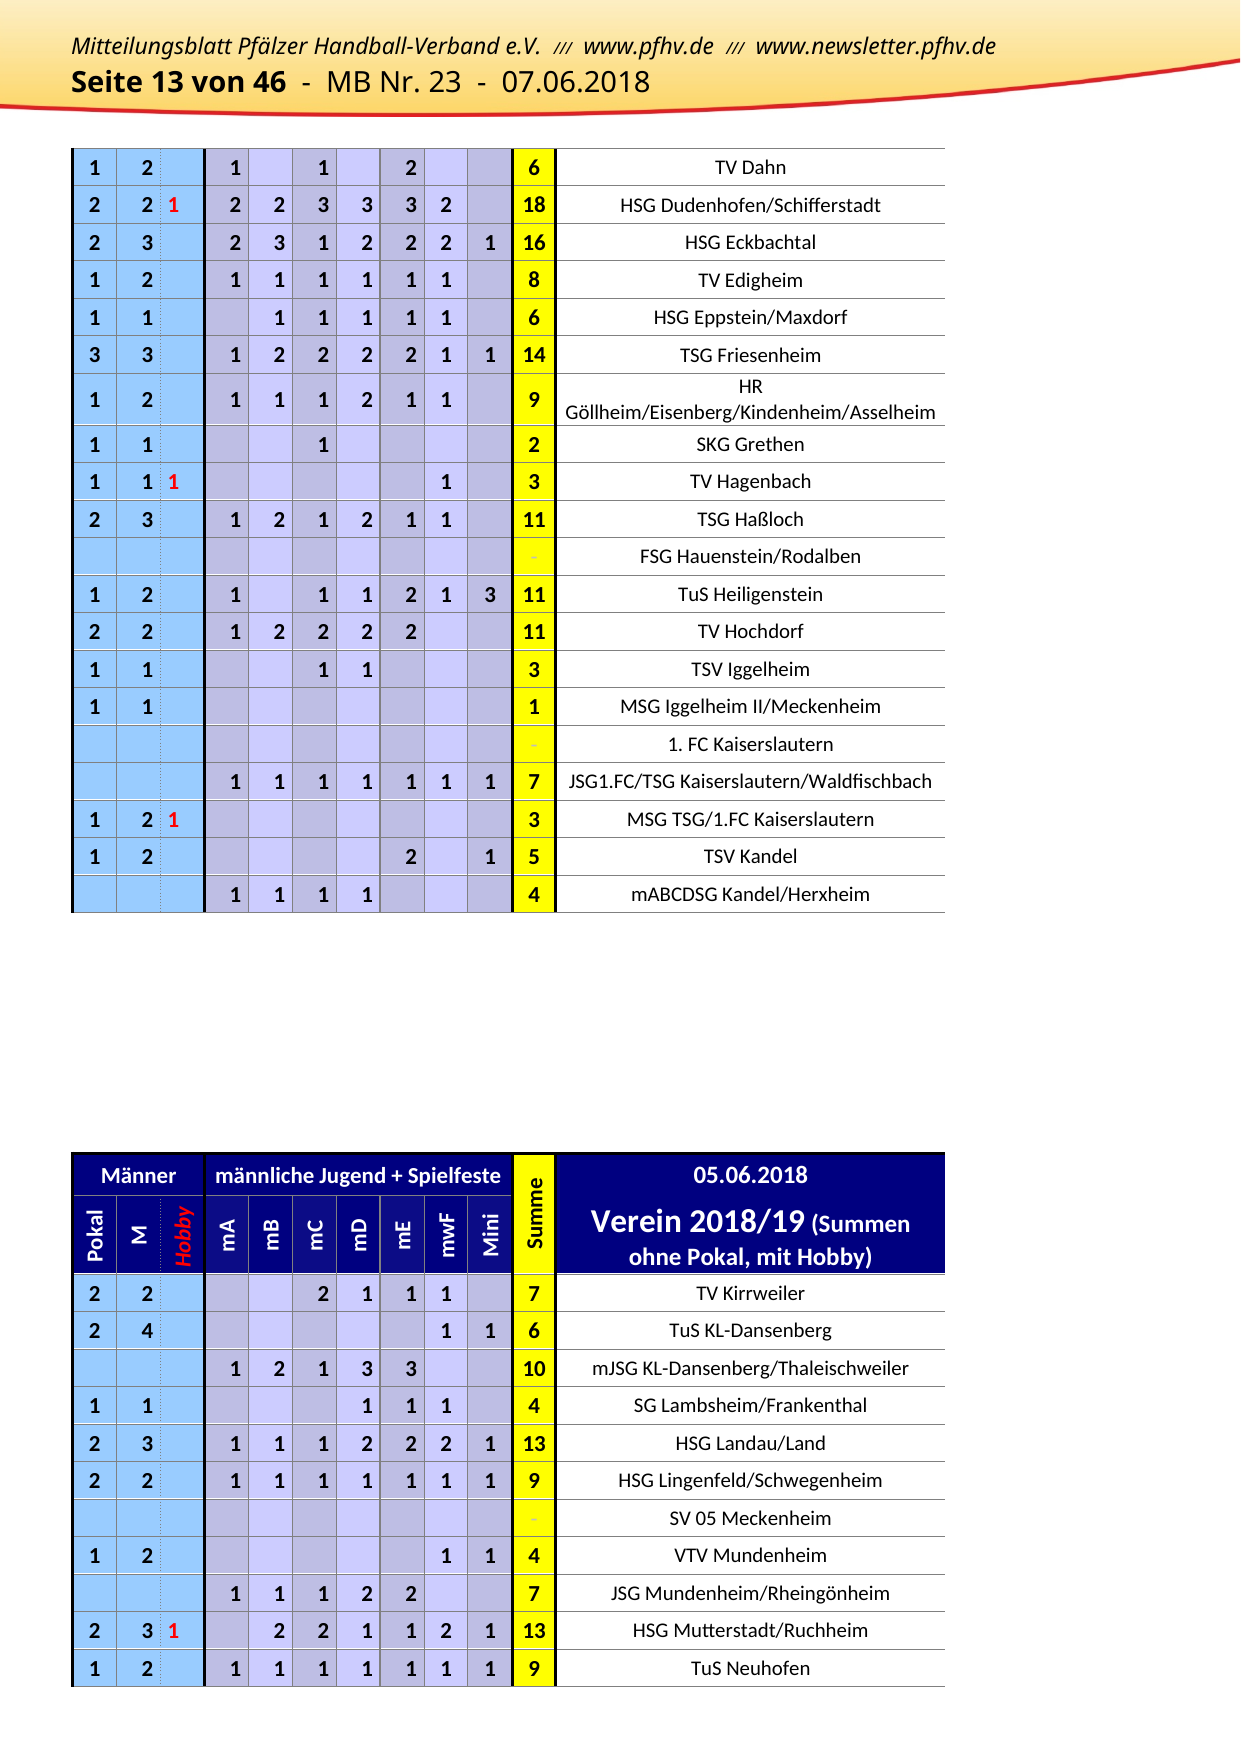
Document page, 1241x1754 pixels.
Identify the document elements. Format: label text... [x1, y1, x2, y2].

table_cell 1 [425, 336, 467, 373]
table_cell 2 [293, 336, 336, 373]
table_cell SG Lambsheim/Frankenthal [557, 1387, 945, 1423]
table_cell [468, 1275, 511, 1311]
table_cell MSG Iggelheim II/Meckenheim [557, 688, 945, 724]
table_cell 1 [337, 576, 379, 612]
table_cell [425, 538, 467, 574]
table_cell 1 [249, 1462, 292, 1498]
table_cell 1 [425, 261, 467, 298]
table_cell TV Edigheim [557, 261, 945, 298]
table_cell 1 [206, 613, 248, 649]
table_cell 1 [337, 1275, 379, 1311]
table_cell 7 [514, 1275, 554, 1311]
table_cell mD [337, 1196, 379, 1273]
table_cell [206, 538, 248, 574]
table_cell 2 [381, 1425, 424, 1461]
table_cell [160, 1537, 203, 1573]
table_cell [425, 876, 467, 912]
table_cell 13 [514, 1612, 554, 1648]
table_cell 1 [337, 1612, 379, 1648]
table_cell [468, 426, 511, 462]
table_cell 2 [381, 576, 424, 612]
table_cell 2 [425, 186, 467, 223]
table_cell 6 [514, 299, 554, 335]
table_cell 2 [117, 1462, 160, 1498]
table_cell 7 [514, 1575, 554, 1611]
table_cell 1 [337, 1387, 379, 1423]
table_cell 2 [337, 501, 379, 537]
table_cell mJSG KL-Dansenberg/Thaleischweiler [557, 1350, 945, 1386]
table_cell [206, 651, 248, 687]
table_cell 11 [514, 501, 554, 537]
table_cell - [514, 726, 554, 762]
table_cell [381, 426, 424, 462]
table_cell TuS Heiligenstein [557, 576, 945, 612]
table_cell [160, 726, 203, 762]
table_cell [249, 426, 292, 462]
table_header 05.06.2018 [557, 1155, 945, 1195]
table_cell 3 [117, 501, 160, 537]
table_cell [337, 1500, 379, 1536]
table_cell [117, 538, 160, 574]
picture [0, 0, 1241, 117]
table_cell [206, 1275, 248, 1311]
table_cell [160, 763, 203, 799]
table_cell TSG Friesenheim [557, 336, 945, 373]
table_cell 2 [381, 838, 424, 874]
table_cell 2 [249, 1350, 292, 1386]
table_cell [160, 374, 203, 424]
table_cell [249, 838, 292, 874]
table_cell [468, 186, 511, 223]
table_cell 2 [381, 336, 424, 373]
table_cell 1 [117, 688, 160, 724]
table_cell [337, 801, 379, 837]
table_cell [160, 1650, 203, 1686]
table_cell [468, 374, 511, 424]
table_cell [117, 1575, 160, 1611]
table_cell [468, 538, 511, 574]
table_cell [381, 463, 424, 499]
table_cell 16 [514, 224, 554, 260]
table_cell 2 [117, 838, 160, 874]
table_cell [160, 1387, 203, 1423]
table_cell 2 [425, 224, 467, 260]
table_cell 2 [337, 613, 379, 649]
table_cell 1 [425, 1462, 467, 1498]
table_cell 10 [514, 1350, 554, 1386]
table_cell [293, 688, 336, 724]
table_cell mA [206, 1196, 248, 1273]
table_cell [206, 1500, 248, 1536]
table_cell 2 [117, 149, 160, 185]
table_cell 1 [468, 224, 511, 260]
table_cell 1 [74, 651, 116, 687]
table_cell 2 [117, 1275, 160, 1311]
table_cell 1 [206, 374, 248, 424]
table_cell 1 [381, 374, 424, 424]
table_cell [381, 1537, 424, 1573]
table_cell 5 [514, 838, 554, 874]
table_cell SKG Grethen [557, 426, 945, 462]
table_cell [74, 1350, 116, 1386]
table_header Summe [514, 1155, 554, 1273]
table_cell [206, 1387, 248, 1423]
table_cell [337, 538, 379, 574]
table_cell [293, 1500, 336, 1536]
table_cell 1 [468, 763, 511, 799]
table_cell [425, 1575, 467, 1611]
table_cell 2 [74, 613, 116, 649]
table_cell 1 [206, 1350, 248, 1386]
table_cell - [514, 1500, 554, 1536]
table_cell 1 [249, 1575, 292, 1611]
table_cell [249, 688, 292, 724]
table_cell 2 [117, 801, 160, 837]
table_cell 1 [74, 688, 116, 724]
table_cell [381, 1312, 424, 1348]
table_cell 1 [74, 426, 116, 462]
table_cell 4 [514, 1537, 554, 1573]
table_cell TV Hochdorf [557, 613, 945, 649]
table_cell [381, 538, 424, 574]
table_cell 2 [337, 224, 379, 260]
table_cell 2 [337, 336, 379, 373]
table_cell [160, 538, 203, 574]
table_cell [160, 336, 203, 373]
table_cell 1 [160, 801, 203, 837]
table_cell [117, 876, 160, 912]
table_cell HSG Eppstein/Maxdorf [557, 299, 945, 335]
table_cell 1 [293, 876, 336, 912]
table_cell 2 [117, 1650, 160, 1686]
table_cell [381, 726, 424, 762]
table_cell 2 [117, 1537, 160, 1573]
table_cell [160, 299, 203, 335]
table_cell JSG Mundenheim/Rheingönheim [557, 1575, 945, 1611]
table_cell 1 [337, 299, 379, 335]
table_cell 1 [425, 576, 467, 612]
table_cell [468, 651, 511, 687]
table_cell 2 [249, 186, 292, 223]
table_cell [337, 426, 379, 462]
table_cell 3 [337, 186, 379, 223]
table_cell M [117, 1196, 160, 1273]
table_cell 1 [425, 374, 467, 424]
table_cell [293, 1312, 336, 1348]
table_cell [160, 1350, 203, 1386]
table_cell [206, 838, 248, 874]
table_cell 11 [514, 613, 554, 649]
table_cell 1 [249, 1425, 292, 1461]
table_cell 1 [381, 299, 424, 335]
table_cell 1 [293, 651, 336, 687]
table_cell 2 [206, 186, 248, 223]
table_cell 1 [337, 876, 379, 912]
table_cell 6 [514, 1312, 554, 1348]
table_cell 3 [468, 576, 511, 612]
table_cell 1 [293, 374, 336, 424]
table_cell 1 [381, 1612, 424, 1648]
table_cell [206, 1612, 248, 1648]
table_cell 2 [117, 261, 160, 298]
table_cell mC [293, 1196, 336, 1273]
table_cell 1 [249, 1650, 292, 1686]
table_cell 9 [514, 1650, 554, 1686]
table_cell [249, 726, 292, 762]
table_cell 1 [425, 1387, 467, 1423]
table_cell 2 [74, 501, 116, 537]
table_cell 4 [514, 876, 554, 912]
table_cell [117, 726, 160, 762]
table_cell 1 [117, 463, 160, 499]
table_cell 1 [425, 1650, 467, 1686]
table_cell 2 [381, 1575, 424, 1611]
table_cell [468, 801, 511, 837]
table_cell 7 [514, 763, 554, 799]
table_cell [381, 651, 424, 687]
table_cell 1 [74, 576, 116, 612]
table_cell 1 [293, 1462, 336, 1498]
table_cell 3 [293, 186, 336, 223]
table_cell 2 [337, 374, 379, 424]
table_cell [468, 613, 511, 649]
table_cell 2 [337, 1425, 379, 1461]
table_cell [117, 763, 160, 799]
table_cell 2 [74, 224, 116, 260]
table_cell 1 [206, 1650, 248, 1686]
table_cell [425, 801, 467, 837]
table_cell 2 [249, 613, 292, 649]
table_cell [468, 1575, 511, 1611]
table_cell MSG TSG/1.FC Kaiserslautern [557, 801, 945, 837]
table_cell 1 [293, 1575, 336, 1611]
table_cell [337, 463, 379, 499]
table_cell 1 [293, 426, 336, 462]
table_cell 1 [206, 501, 248, 537]
table_cell 1 [425, 463, 467, 499]
table_cell [160, 149, 203, 185]
table_cell [293, 1537, 336, 1573]
table_cell 2 [249, 501, 292, 537]
table_cell [74, 1575, 116, 1611]
table_cell 2 [425, 1612, 467, 1648]
table_cell TSV Iggelheim [557, 651, 945, 687]
table_cell 3 [249, 224, 292, 260]
table_cell [160, 1575, 203, 1611]
table_cell [249, 651, 292, 687]
table_cell [425, 726, 467, 762]
table_cell [337, 688, 379, 724]
table_cell mB [249, 1196, 292, 1273]
table_cell 18 [514, 186, 554, 223]
table_cell 1 [249, 876, 292, 912]
table_cell 3 [381, 1350, 424, 1386]
table_cell TV Kirrweiler [557, 1275, 945, 1311]
table_cell 3 [337, 1350, 379, 1386]
table_cell 1 [117, 1387, 160, 1423]
table_cell 1 [206, 336, 248, 373]
table_cell [249, 1387, 292, 1423]
table_cell 1 [293, 1425, 336, 1461]
table_cell 1 [381, 1650, 424, 1686]
table_cell [293, 538, 336, 574]
table_cell 2 [117, 374, 160, 424]
table_cell 1 [249, 261, 292, 298]
table_cell 2 [74, 1312, 116, 1348]
table_cell [468, 501, 511, 537]
table_cell [468, 1387, 511, 1423]
table_cell 11 [514, 576, 554, 612]
table_cell 2 [249, 336, 292, 373]
table_cell [249, 801, 292, 837]
table_cell HSG Eckbachtal [557, 224, 945, 260]
table_cell [468, 876, 511, 912]
table_cell 2 [381, 149, 424, 185]
table_cell 8 [514, 261, 554, 298]
table_cell [249, 149, 292, 185]
table_cell mABCDSG Kandel/Herxheim [557, 876, 945, 912]
table_cell [160, 688, 203, 724]
table_cell 1 [74, 149, 116, 185]
table_cell 2 [425, 1425, 467, 1461]
table_cell [425, 651, 467, 687]
table_cell [293, 838, 336, 874]
table_cell [293, 463, 336, 499]
table_cell 2 [293, 613, 336, 649]
table_cell 2 [293, 1275, 336, 1311]
table_cell HSG Landau/Land [557, 1425, 945, 1461]
table_cell [425, 1350, 467, 1386]
table_cell - [514, 538, 554, 574]
table_cell [160, 838, 203, 874]
table_cell [74, 763, 116, 799]
table_cell 1 [425, 1312, 467, 1348]
table_cell 2 [74, 1275, 116, 1311]
table_cell [293, 801, 336, 837]
table_cell 2 [293, 1612, 336, 1648]
table_cell 1 [381, 1275, 424, 1311]
table_cell 1 [381, 501, 424, 537]
table_cell [74, 1500, 116, 1536]
table_cell 1 [74, 374, 116, 424]
table_cell 1 [468, 1312, 511, 1348]
table_cell 1 [74, 838, 116, 874]
table_cell [425, 149, 467, 185]
table_cell SV 05 Meckenheim [557, 1500, 945, 1536]
table_cell 1 [74, 1537, 116, 1573]
table_cell 14 [514, 336, 554, 373]
table_cell 1 [293, 576, 336, 612]
table_cell FSG Hauenstein/Rodalben [557, 538, 945, 574]
table_header Männer [74, 1155, 203, 1195]
table_cell [74, 726, 116, 762]
table_cell mE [381, 1196, 424, 1273]
table_cell [117, 1350, 160, 1386]
table_cell [381, 688, 424, 724]
table_cell 1 [249, 299, 292, 335]
table_cell 1 [293, 501, 336, 537]
table_cell 1 [381, 261, 424, 298]
table_cell 2 [381, 224, 424, 260]
table_cell [249, 1500, 292, 1536]
table_cell Verein 2018/19 (Summen ohne Pokal, mit Hobby) [557, 1195, 945, 1273]
table_cell 2 [514, 426, 554, 462]
table_cell 2 [337, 1575, 379, 1611]
table_cell [337, 1537, 379, 1573]
table_cell TuS Neuhofen [557, 1650, 945, 1686]
table_cell HSG Lingenfeld/Schwegenheim [557, 1462, 945, 1498]
table_cell 1 [381, 763, 424, 799]
table_cell [160, 261, 203, 298]
table_cell 1 [425, 1275, 467, 1311]
table_cell [117, 1500, 160, 1536]
table_cell HR Göllheim/Eisenberg/Kindenheim/Asselheim [557, 374, 945, 424]
table_cell [206, 1312, 248, 1348]
table_cell HSG Dudenhofen/Schifferstadt [557, 186, 945, 223]
table_cell [468, 688, 511, 724]
table_cell 1 [293, 149, 336, 185]
table_cell [160, 613, 203, 649]
table_cell [293, 1387, 336, 1423]
table_cell [160, 876, 203, 912]
table_cell [468, 299, 511, 335]
table_cell 2 [117, 613, 160, 649]
table_cell [468, 726, 511, 762]
table_cell [160, 651, 203, 687]
table_cell 1 [293, 299, 336, 335]
table_cell Pokal [74, 1196, 116, 1273]
table_cell [74, 538, 116, 574]
table_cell 1 [381, 1462, 424, 1498]
table_cell [160, 1312, 203, 1348]
table_cell 1 [206, 576, 248, 612]
table_cell [381, 1500, 424, 1536]
table_cell 1 [337, 651, 379, 687]
table_cell 9 [514, 1462, 554, 1498]
table_cell [425, 688, 467, 724]
table_cell [249, 538, 292, 574]
table_cell [160, 1425, 203, 1461]
table_cell 13 [514, 1425, 554, 1461]
table_cell VTV Mundenheim [557, 1537, 945, 1573]
table_cell 1 [293, 763, 336, 799]
table_cell 1 [117, 299, 160, 335]
table_cell [160, 576, 203, 612]
table_cell 1 [249, 763, 292, 799]
table_cell TV Dahn [557, 149, 945, 185]
table_cell 1 [425, 763, 467, 799]
table_cell 1 [468, 1462, 511, 1498]
table_cell 2 [206, 224, 248, 260]
table_cell 1 [249, 374, 292, 424]
table_cell [206, 1537, 248, 1573]
table_cell 2 [117, 576, 160, 612]
table_cell 1 [206, 876, 248, 912]
table_cell 1 [206, 261, 248, 298]
table_cell [206, 726, 248, 762]
table_cell 6 [514, 149, 554, 185]
table_cell 1 [206, 1462, 248, 1498]
table_cell 3 [117, 1612, 160, 1648]
table_cell 1. FC Kaiserslautern [557, 726, 945, 762]
table_cell 3 [117, 1425, 160, 1461]
table_cell 3 [74, 336, 116, 373]
table_cell [468, 1350, 511, 1386]
table_cell [468, 463, 511, 499]
table_cell [425, 613, 467, 649]
table_cell 1 [337, 1650, 379, 1686]
table_cell 3 [117, 336, 160, 373]
table_cell TSV Kandel [557, 838, 945, 874]
table_cell 4 [514, 1387, 554, 1423]
table_cell 1 [74, 801, 116, 837]
table_cell [468, 1500, 511, 1536]
table_cell 1 [381, 1387, 424, 1423]
table_cell mwF [425, 1196, 467, 1273]
table_cell 1 [74, 1387, 116, 1423]
table_cell 1 [337, 1462, 379, 1498]
table_cell 2 [249, 1612, 292, 1648]
table_cell [160, 1275, 203, 1311]
table_cell [249, 576, 292, 612]
table_cell 1 [425, 501, 467, 537]
table_cell 1 [514, 688, 554, 724]
table_cell 1 [74, 463, 116, 499]
table_cell [160, 224, 203, 260]
table_cell [381, 876, 424, 912]
table_cell 1 [468, 336, 511, 373]
table_cell 1 [206, 149, 248, 185]
table_cell [206, 426, 248, 462]
table_cell 1 [468, 1425, 511, 1461]
table_cell [425, 1500, 467, 1536]
table_cell [337, 726, 379, 762]
table_cell 1 [468, 1537, 511, 1573]
table_cell 1 [160, 1612, 203, 1648]
table_cell 1 [293, 224, 336, 260]
table_cell [425, 838, 467, 874]
table_cell 1 [74, 261, 116, 298]
table_cell 1 [425, 1537, 467, 1573]
table_cell [160, 1462, 203, 1498]
table_cell [337, 1312, 379, 1348]
table_cell 2 [74, 1425, 116, 1461]
table_cell [206, 801, 248, 837]
table_cell 1 [337, 763, 379, 799]
table_cell 1 [468, 1650, 511, 1686]
table_cell 1 [293, 261, 336, 298]
table_cell [206, 299, 248, 335]
table_cell [74, 876, 116, 912]
table_cell [249, 1537, 292, 1573]
table_cell 1 [293, 1350, 336, 1386]
table_cell 1 [206, 1575, 248, 1611]
table_cell [206, 463, 248, 499]
table_cell 3 [117, 224, 160, 260]
table_cell [160, 426, 203, 462]
table_cell [249, 1275, 292, 1311]
table_cell [249, 1312, 292, 1348]
table_cell 1 [117, 426, 160, 462]
table_header männliche Jugend + Spielfeste [206, 1155, 511, 1195]
table_cell 3 [514, 463, 554, 499]
table_cell [249, 463, 292, 499]
table_cell 1 [206, 1425, 248, 1461]
table_cell 2 [117, 186, 160, 223]
table_cell 1 [206, 763, 248, 799]
table_cell 9 [514, 374, 554, 424]
table_cell 1 [160, 186, 203, 223]
table_cell TSG Haßloch [557, 501, 945, 537]
table_cell 1 [74, 1650, 116, 1686]
table_cell 1 [74, 299, 116, 335]
table_cell JSG1.FC/TSG Kaiserslautern/Waldfischbach [557, 763, 945, 799]
table_cell Hobby [160, 1196, 203, 1273]
table_cell [206, 688, 248, 724]
table_cell Mini [468, 1196, 511, 1273]
table_cell 1 [293, 1650, 336, 1686]
table_cell 2 [74, 1612, 116, 1648]
table_cell [381, 801, 424, 837]
table_cell [468, 261, 511, 298]
table_cell 1 [160, 463, 203, 499]
table_cell 4 [117, 1312, 160, 1348]
table_cell 2 [381, 613, 424, 649]
table_cell HSG Mutterstadt/Ruchheim [557, 1612, 945, 1648]
table_cell 3 [381, 186, 424, 223]
table_cell 1 [337, 261, 379, 298]
table_cell 3 [514, 801, 554, 837]
table_cell [425, 426, 467, 462]
table_cell [160, 501, 203, 537]
table_cell 1 [425, 299, 467, 335]
table_cell 1 [468, 1612, 511, 1648]
table_cell [160, 1500, 203, 1536]
table_cell 2 [74, 186, 116, 223]
table_cell 2 [74, 1462, 116, 1498]
table_cell [293, 726, 336, 762]
table_cell TuS KL-Dansenberg [557, 1312, 945, 1348]
table_cell [337, 149, 379, 185]
table_cell 3 [514, 651, 554, 687]
table_cell 1 [117, 651, 160, 687]
table_cell TV Hagenbach [557, 463, 945, 499]
table_cell [468, 149, 511, 185]
table_cell 1 [468, 838, 511, 874]
table_cell [337, 838, 379, 874]
